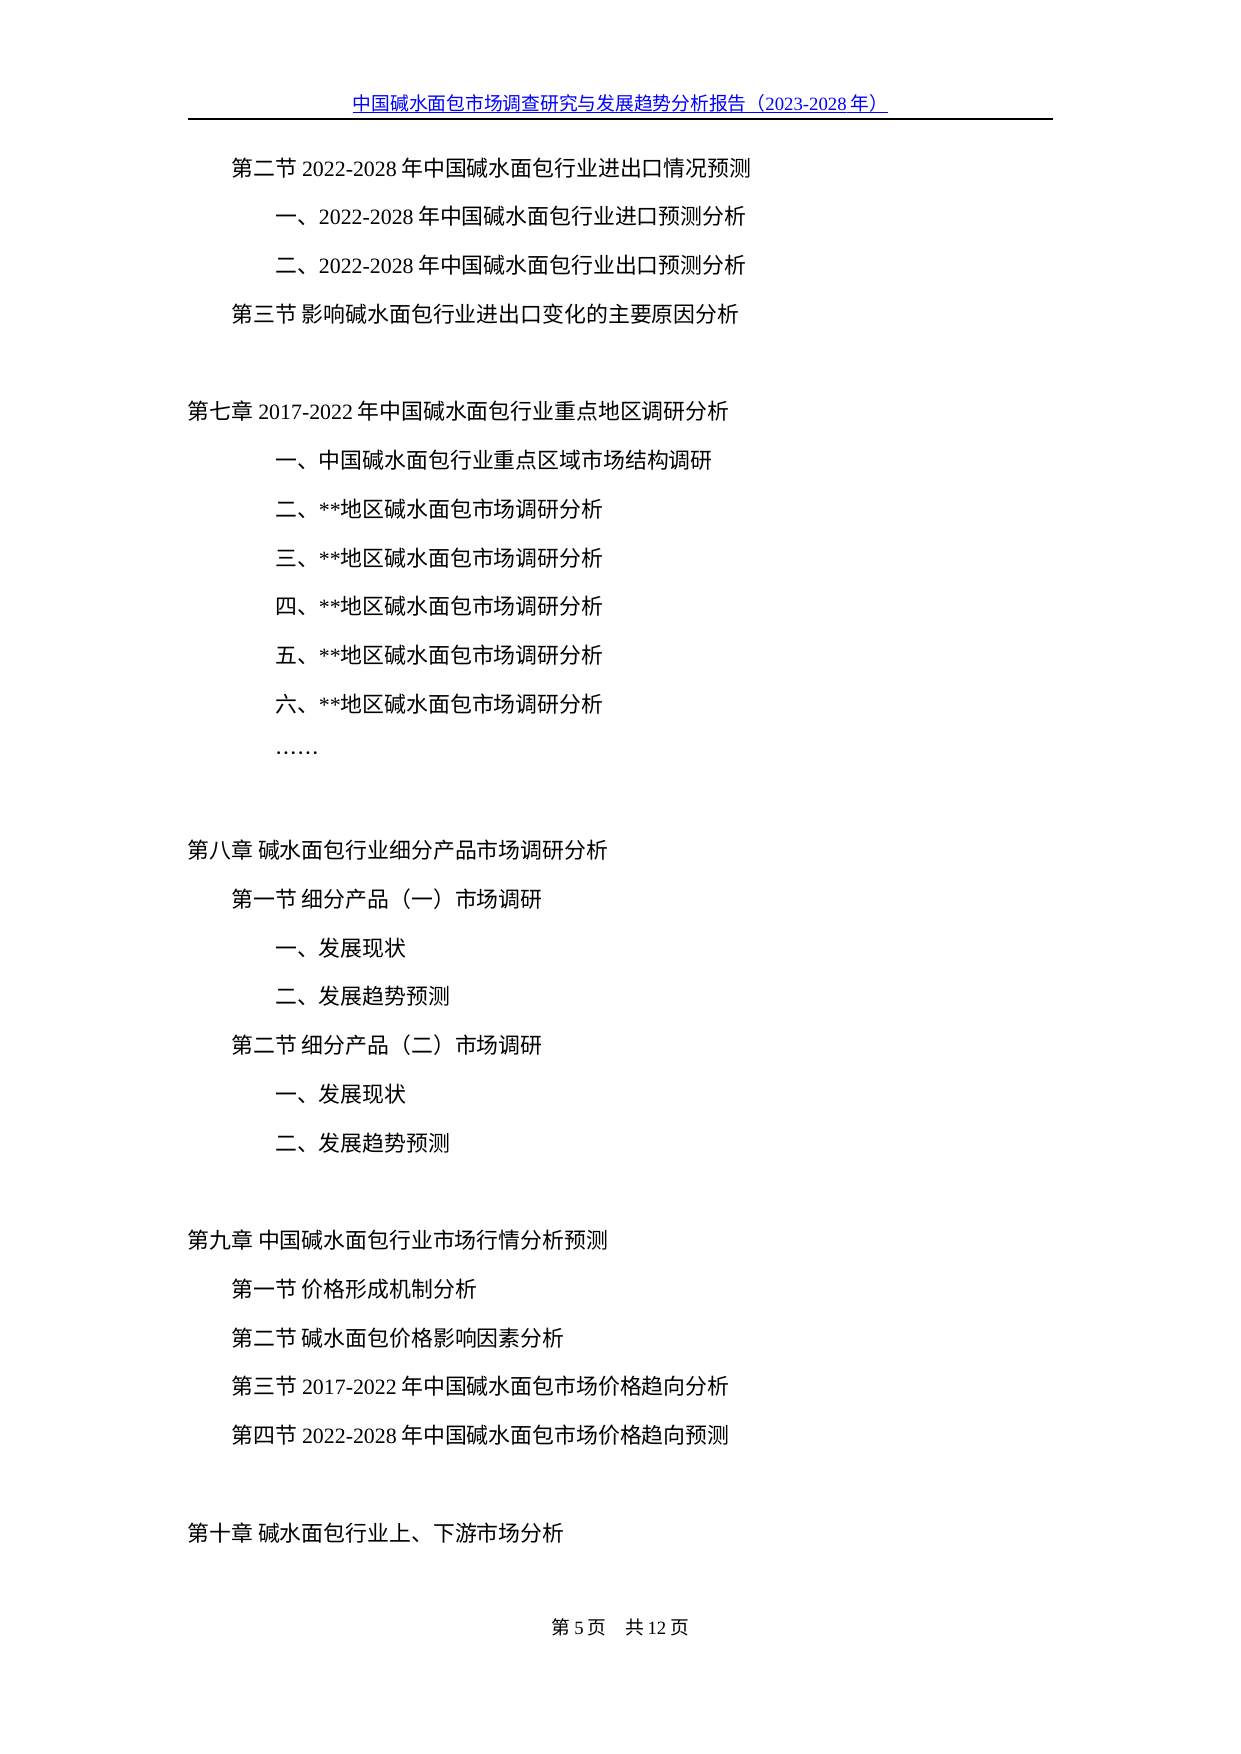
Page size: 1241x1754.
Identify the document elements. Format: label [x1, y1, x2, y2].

text [187, 150, 1053, 1548]
